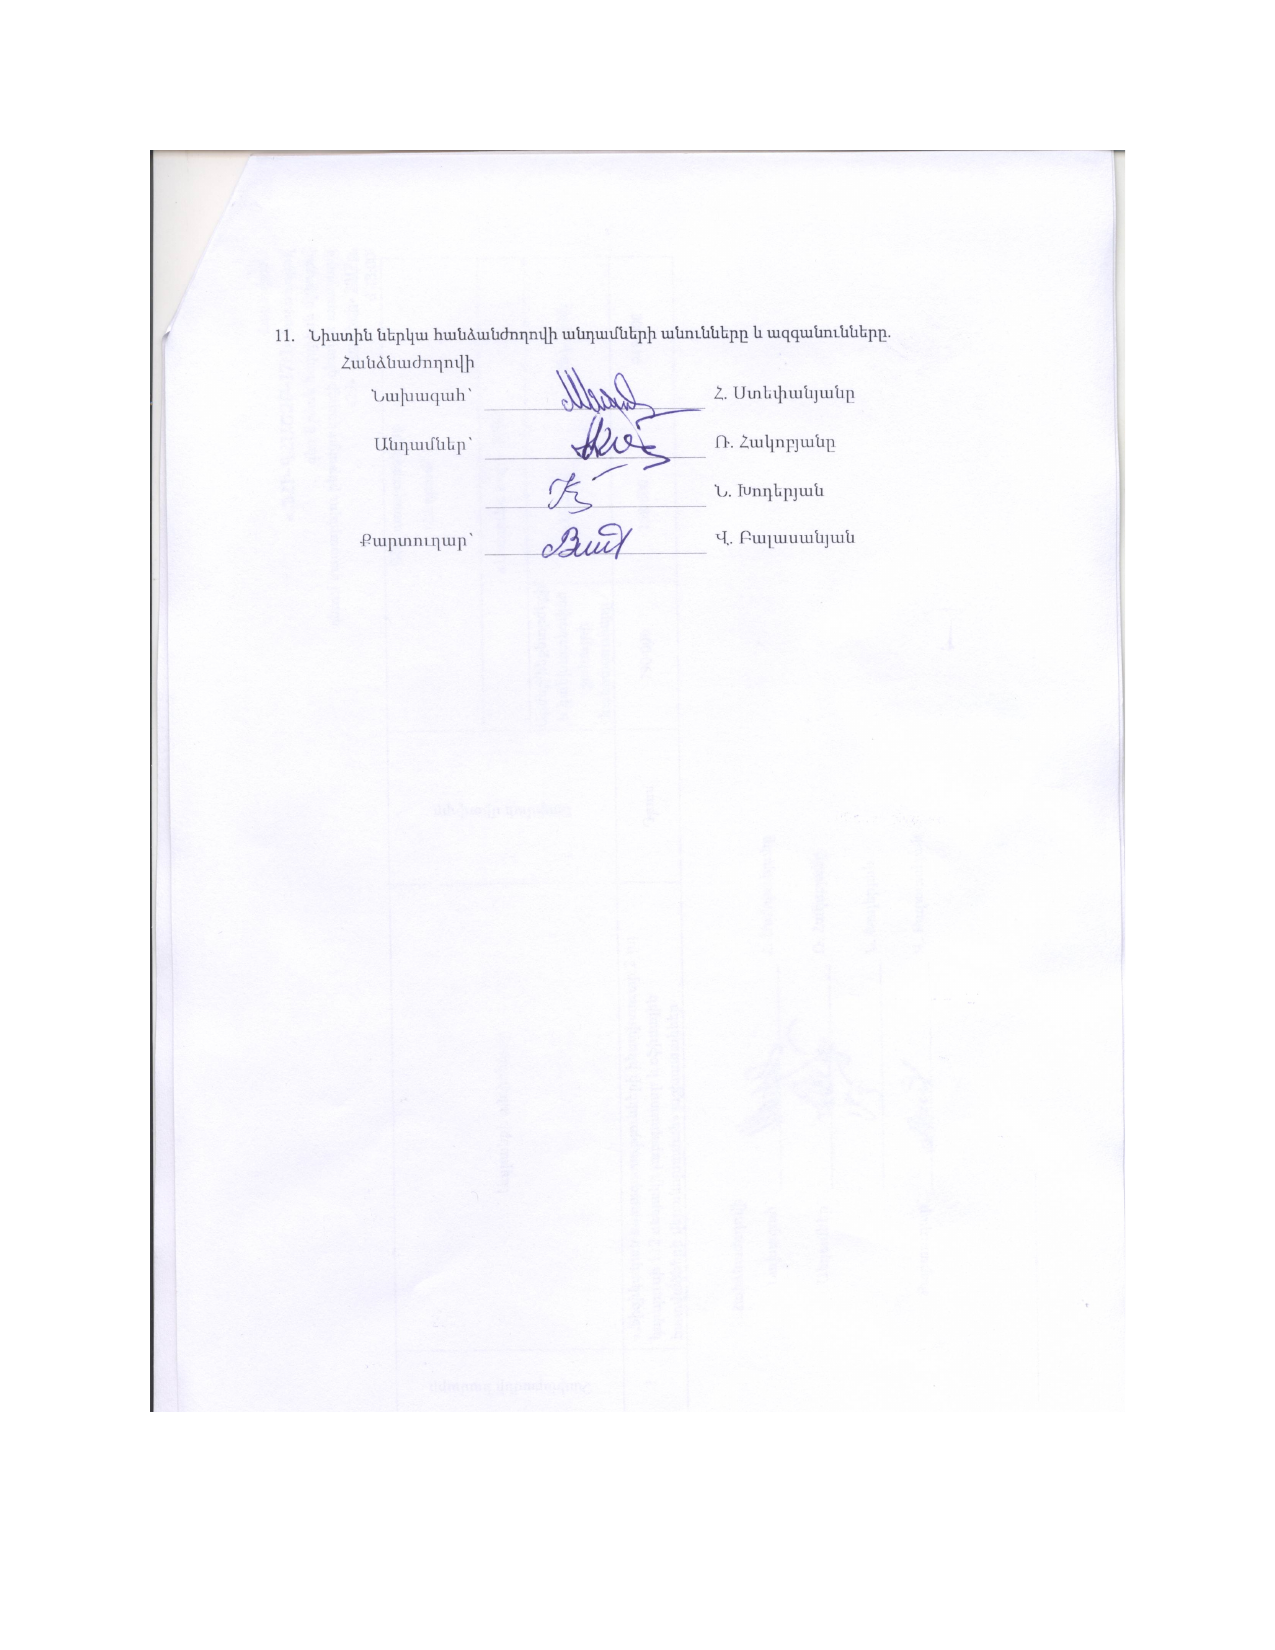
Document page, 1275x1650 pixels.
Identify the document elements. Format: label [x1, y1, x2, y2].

picture [150, 150, 1125, 1412]
